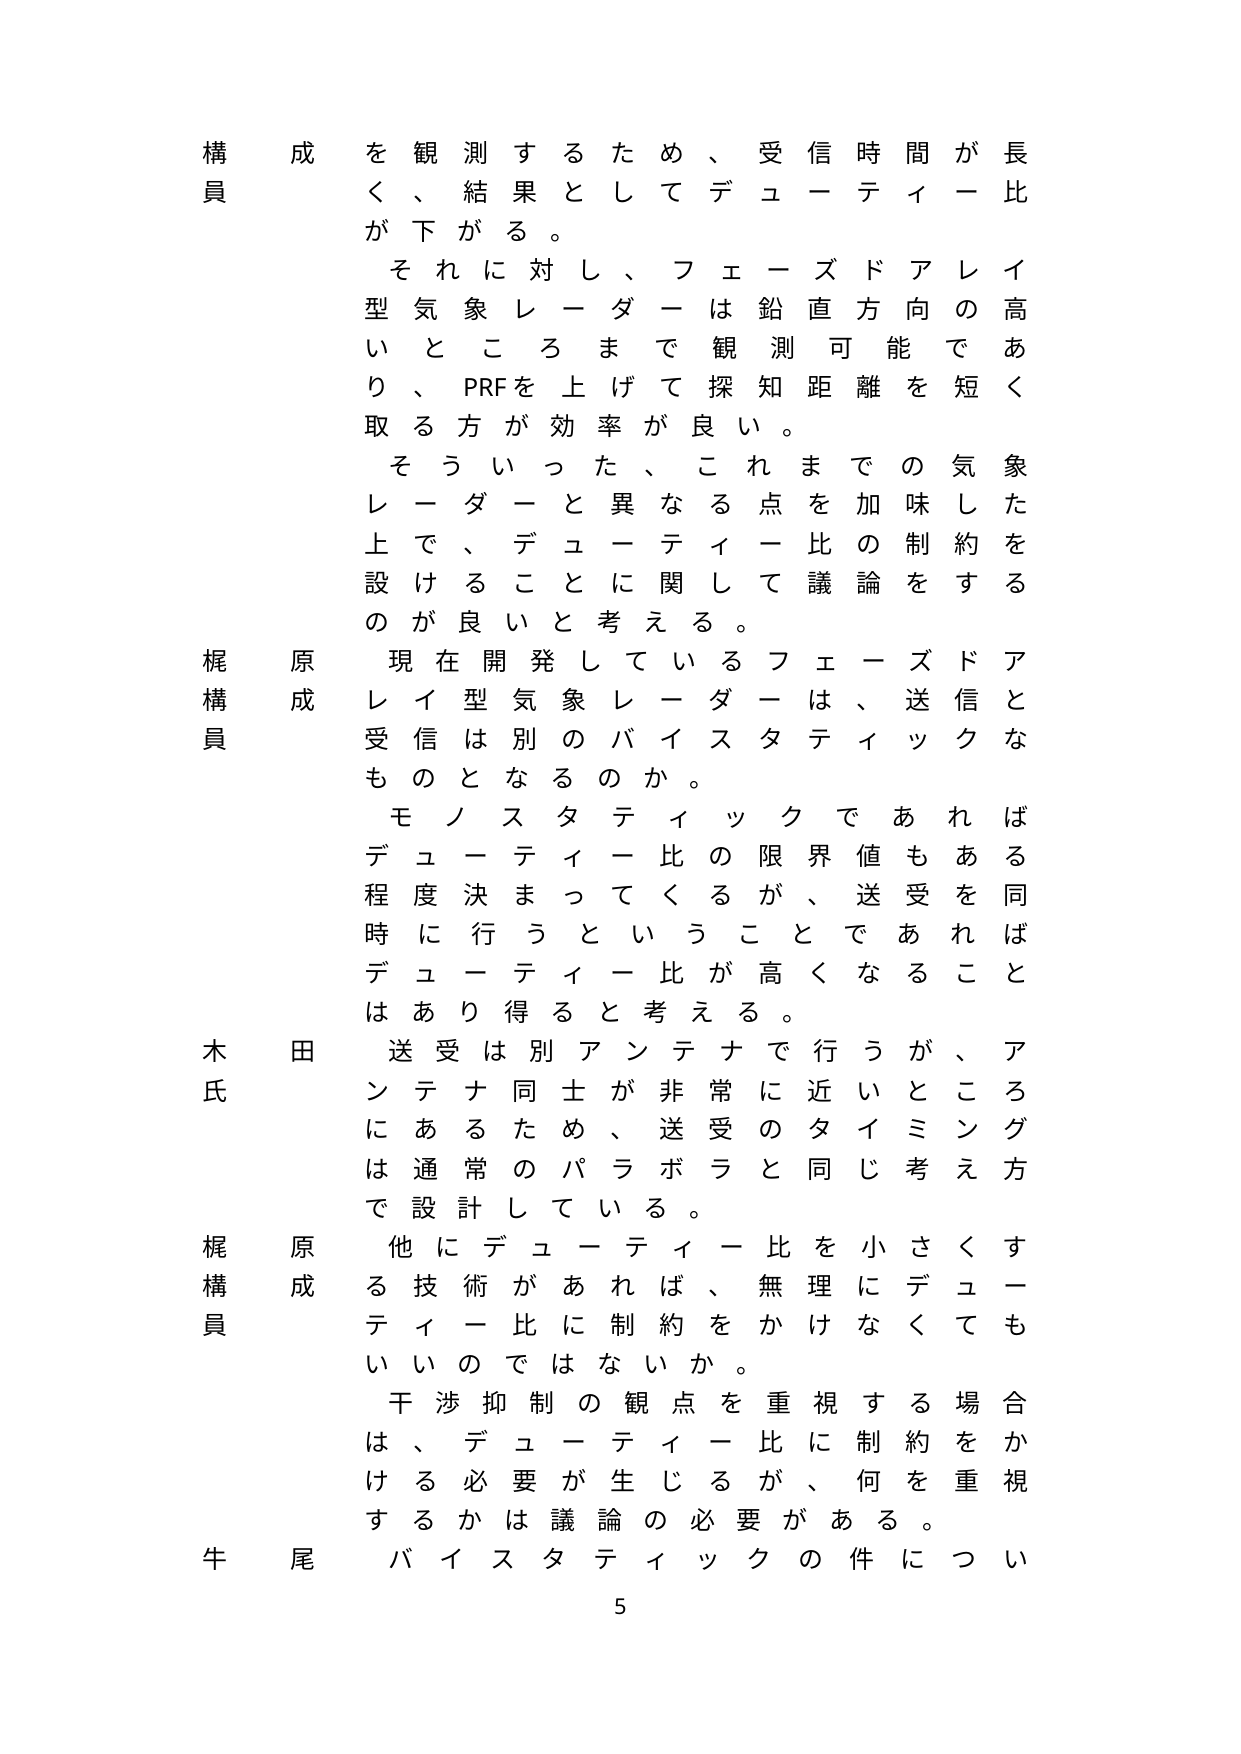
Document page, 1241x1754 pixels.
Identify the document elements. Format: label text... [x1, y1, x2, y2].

table_cell 木田氏 [179, 1031, 348, 1226]
table_cell 梶原構成員 [179, 640, 348, 1031]
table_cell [348, 1538, 1061, 1577]
table_cell 牛尾主任代理 [179, 1538, 348, 1577]
table_cell 送受は別アンテナで行うが、アンテナ同士が非常に近いところにあるため、送受のタイミングは通常のパラボラと同じ考え方で設計している。 [348, 1031, 1061, 1226]
table_cell 花土構成員 [179, 132, 348, 640]
table_cell 梶原構成員 [179, 1226, 348, 1538]
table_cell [348, 132, 1061, 640]
table_cell 他にデューティー比を小さくする技術があれば、無理にデューティー比に制約をかけなくてもいいのではないか。 干渉抑制の観点を重視する場合は、デューティー比に制約をかける必要が生じるが、何を重視するかは議論の必要がある。 [348, 1226, 1061, 1538]
table_cell 現在開発しているフェーズドアレイ型気象レーダーは、送信と受信は別のバイスタティックなものとなるのか。 モノスタティックであればデューティー比の限界値もある程度決まってくるが、送受を同時に行うということであればデューティー比が高くなることはあり得ると考える。 [348, 640, 1061, 1031]
